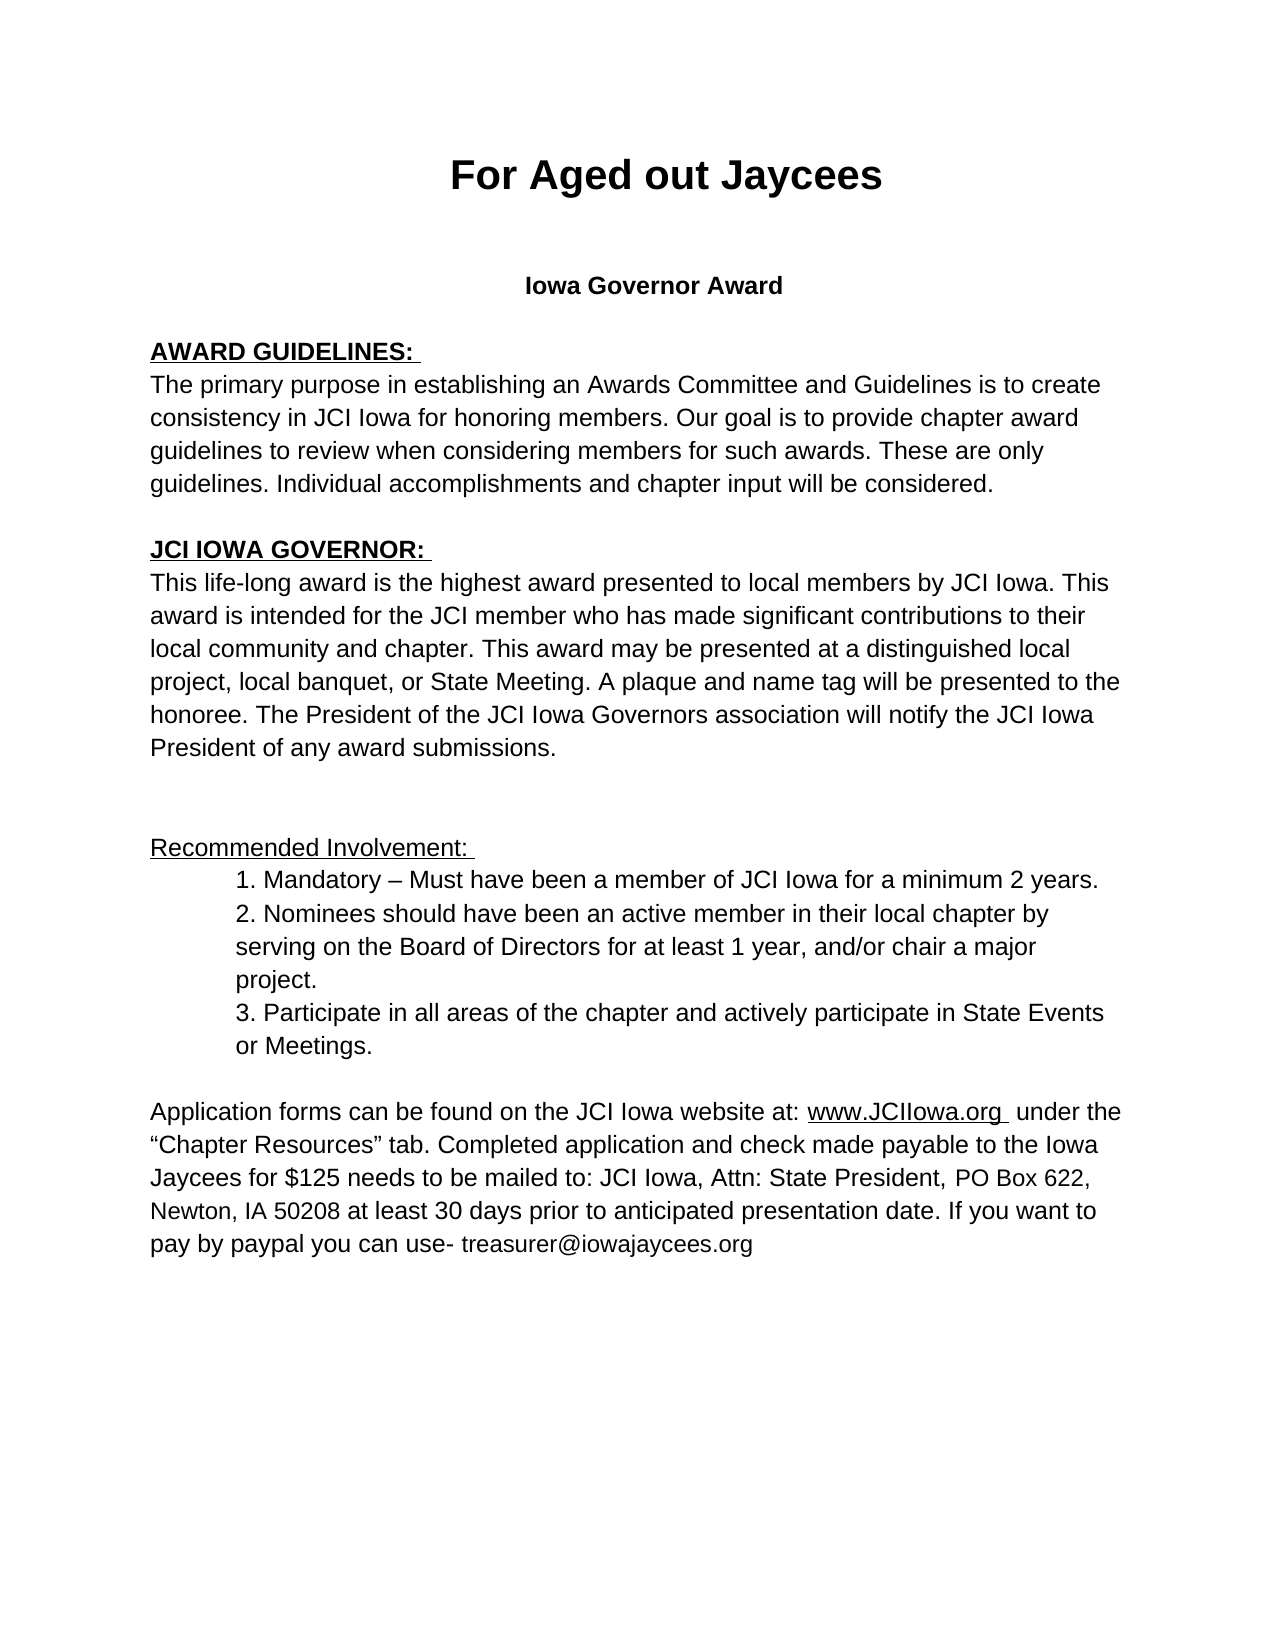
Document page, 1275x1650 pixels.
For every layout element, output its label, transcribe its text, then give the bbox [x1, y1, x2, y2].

text The primary purpose in establishing an Awards Committee and Guidelines is to create consistency in JCI Iowa for honoring members. Our goal is to provide chapter award guidelines to review when considering members for such awards. These are only guidelines. Individual accomplishments and chapter input will be considered. [150, 370, 1125, 498]
text 2. Nominees should have been an active member in their local chapter by serving on the Board of Directors for at least 1 year, and/or chair a major project. [235, 898, 1125, 993]
text For Aged out Jaycees [450, 150, 1125, 198]
text This life-long award is the highest award presented to local members by JCI Iowa. This award is intended for the JCI member who has made significant contributions to their local community and chapter. This award may be presented at a distinguished local project, local banquet, or State Meeting. A plaque and name tag will be presented to the honoree. The President of the JCI Iowa Governors association will notify the JCI Iowa President of any award submissions. [150, 568, 1125, 762]
text Iowa Governor Award [450, 271, 1125, 300]
text Application forms can be found on the JCI Iowa website at: www.JCIIowa.org under the “Chapter Resources” tab. Completed application and check made payable to the Iowa Jaycees for $125 needs to be mailed to: JCI Iowa, Attn: State President, PO Box 622, Newton, IA 50208 at least 30 days prior to anticipated presentation date. If you want to pay by paypal you can use- treasurer@iowajaycees.org [150, 1097, 1125, 1257]
text AWARD GUIDELINES: [150, 337, 1125, 366]
text 1. Mandatory – Must have been a member of JCI Iowa for a minimum 2 years. [235, 866, 1125, 894]
text 3. Participate in all areas of the chapter and actively participate in State Events or Meetings. [235, 998, 1125, 1059]
text Recommended Involvement: [150, 832, 1125, 861]
text JCI IOWA GOVERNOR: [150, 535, 1125, 564]
